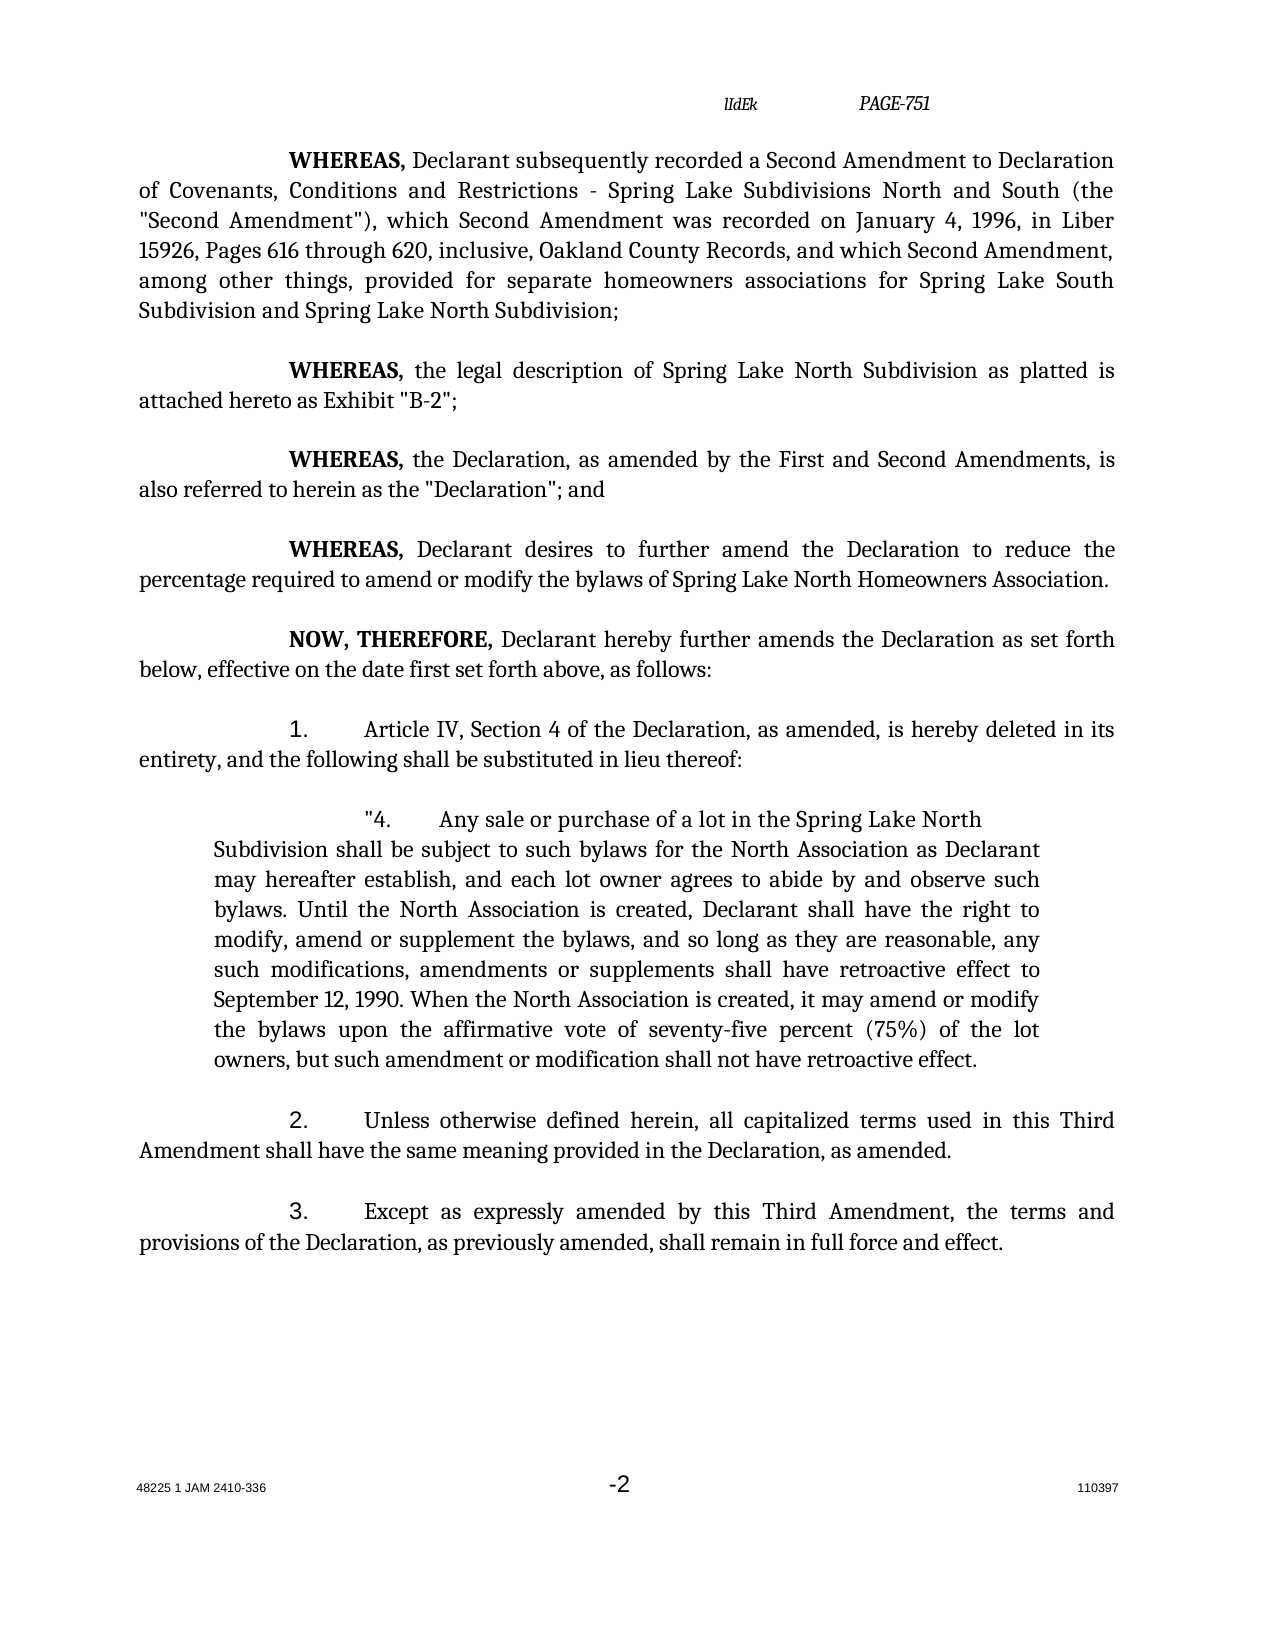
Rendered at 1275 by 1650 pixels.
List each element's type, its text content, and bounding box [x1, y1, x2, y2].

list Unless otherwise defined herein, all capitalized terms used in this Third Amendment shall have the same meaning provided in the Declaration, as amended. [139, 1105, 1116, 1165]
text WHEREAS, Declarant desires to further amend the Declaration to reduce the percentage required to amend or modify the bylaws of Spring Lake North Homeowners Association. [139, 533, 1116, 593]
text WHEREAS, the legal description of Spring Lake North Subdivision as platted is attached hereto as Exhibit "B-2"; [139, 354, 1116, 414]
text WHEREAS, Declarant subsequently recorded a Second Amendment to Declaration of Covenants, Conditions and Restrictions - Spring Lake Subdivisions North and South (the "Second Amendment"), which Second Amendment was recorded on January 4, 1996, in Liber 15926, Pages 616 through 620, inclusive, Oakland County Records, and which Second Amendment, among other things, provided for separate homeowners associations for Spring Lake South Subdivision and Spring Lake North Subdivision; [139, 145, 1116, 325]
list Except as expressly amended by this Third Amendment, the terms and provisions of the Declaration, as previously amended, shall remain in full force and effect. [139, 1194, 1116, 1256]
text Subdivision shall be subject to such bylaws for the North Association as Declarant may hereafter establish, and each lot owner agrees to abide by and observe such bylaws. Until the North Association is created, Declarant shall have the right to modify, amend or supplement the bylaws, and so long as they are reasonable, any such modifications, amendments or supplements shall have retroactive effect to September 12, 1990. When the North Association is created, it may amend or modify the bylaws upon the affirmative vote of seventy-five percent (75%) of the lot owners, but such amendment or modification shall not have retroactive effect. [214, 834, 1041, 1074]
text NOW, THEREFORE, Declarant hereby further amends the Declaration as set forth below, effective on the date first set forth above, as follows: [139, 623, 1116, 683]
text lIdEk PAGE-751 [724, 77, 1116, 119]
list Article IV, Section 4 of the Declaration, as amended, is hereby deleted in its entirety, and the following shall be substituted in lieu thereof: [139, 713, 1116, 773]
text "4. Any sale or purchase of a lot in the Spring Lake North [364, 803, 1116, 833]
text WHEREAS, the Declaration, as amended by the First and Second Amendments, is also referred to herein as the "Declaration"; and [139, 444, 1116, 504]
